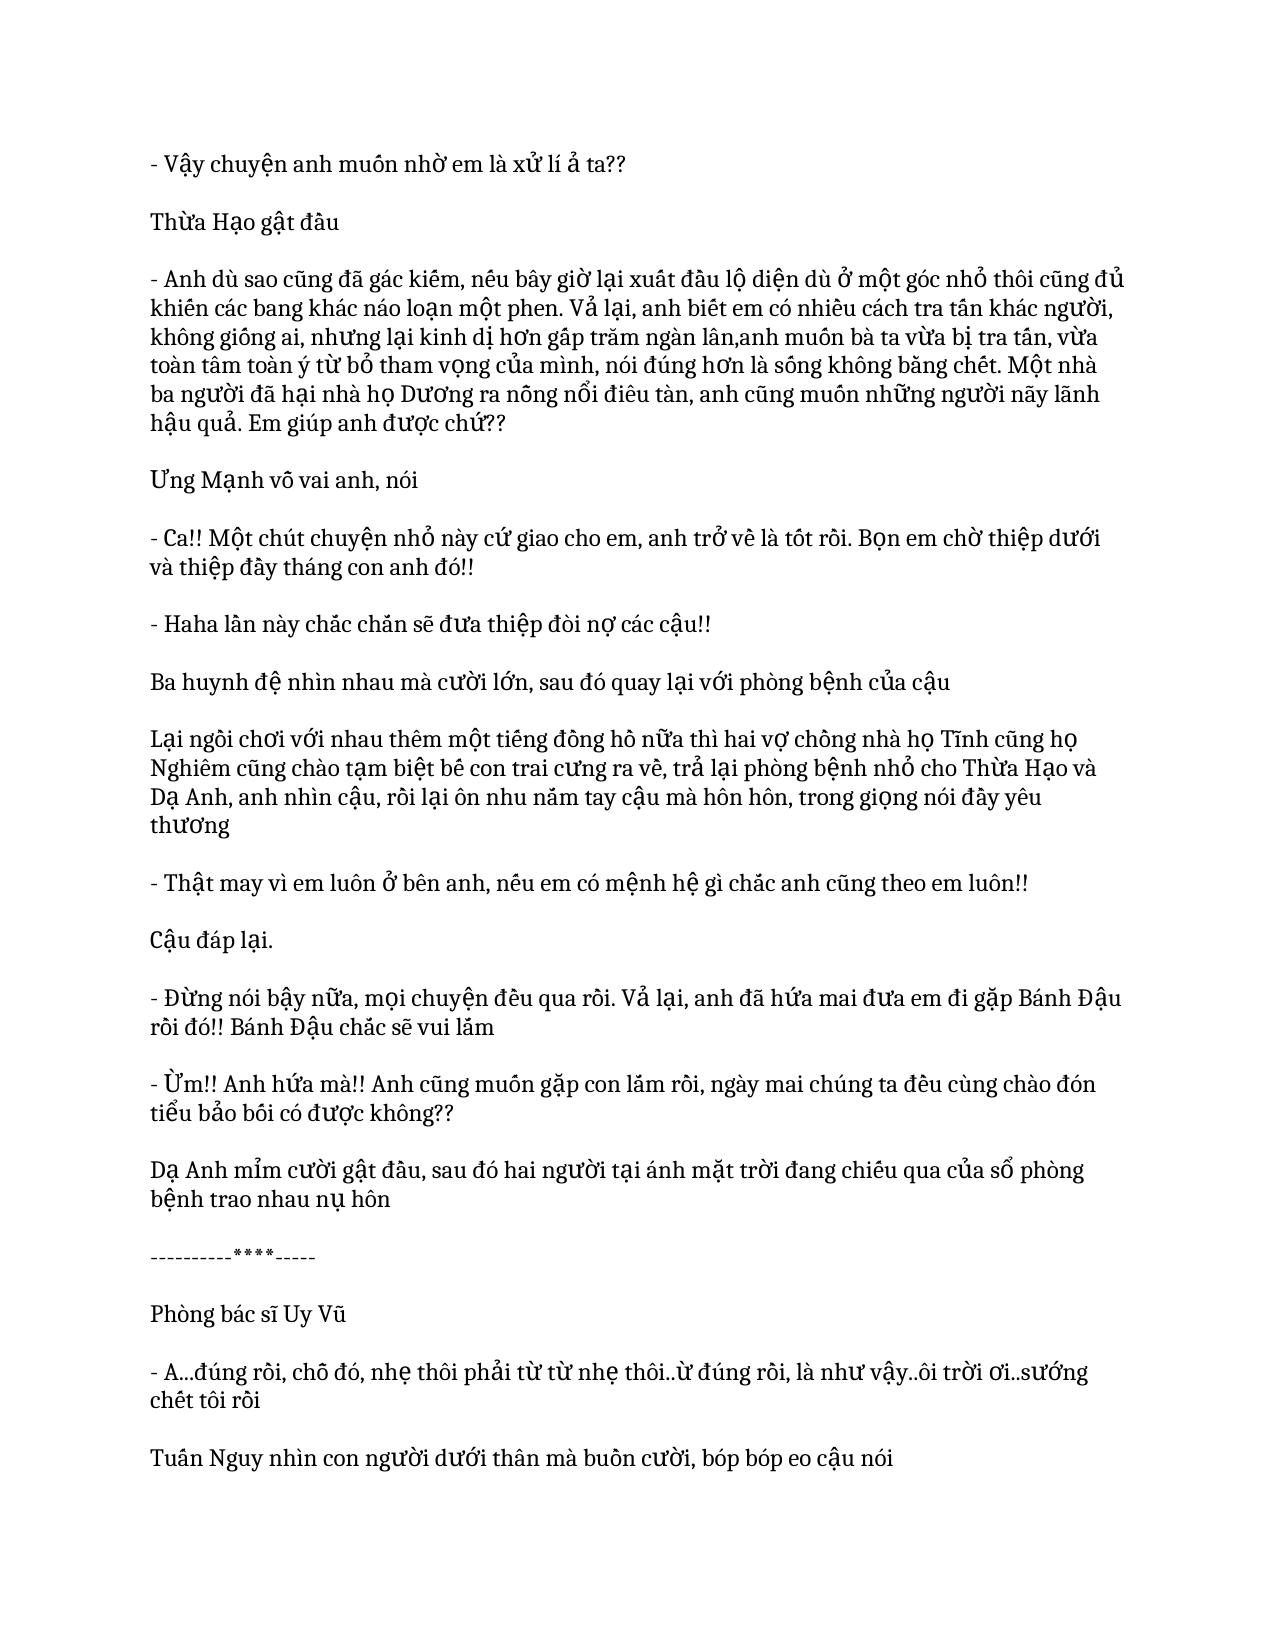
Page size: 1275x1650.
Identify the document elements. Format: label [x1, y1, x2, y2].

text [150, 150, 1125, 1472]
